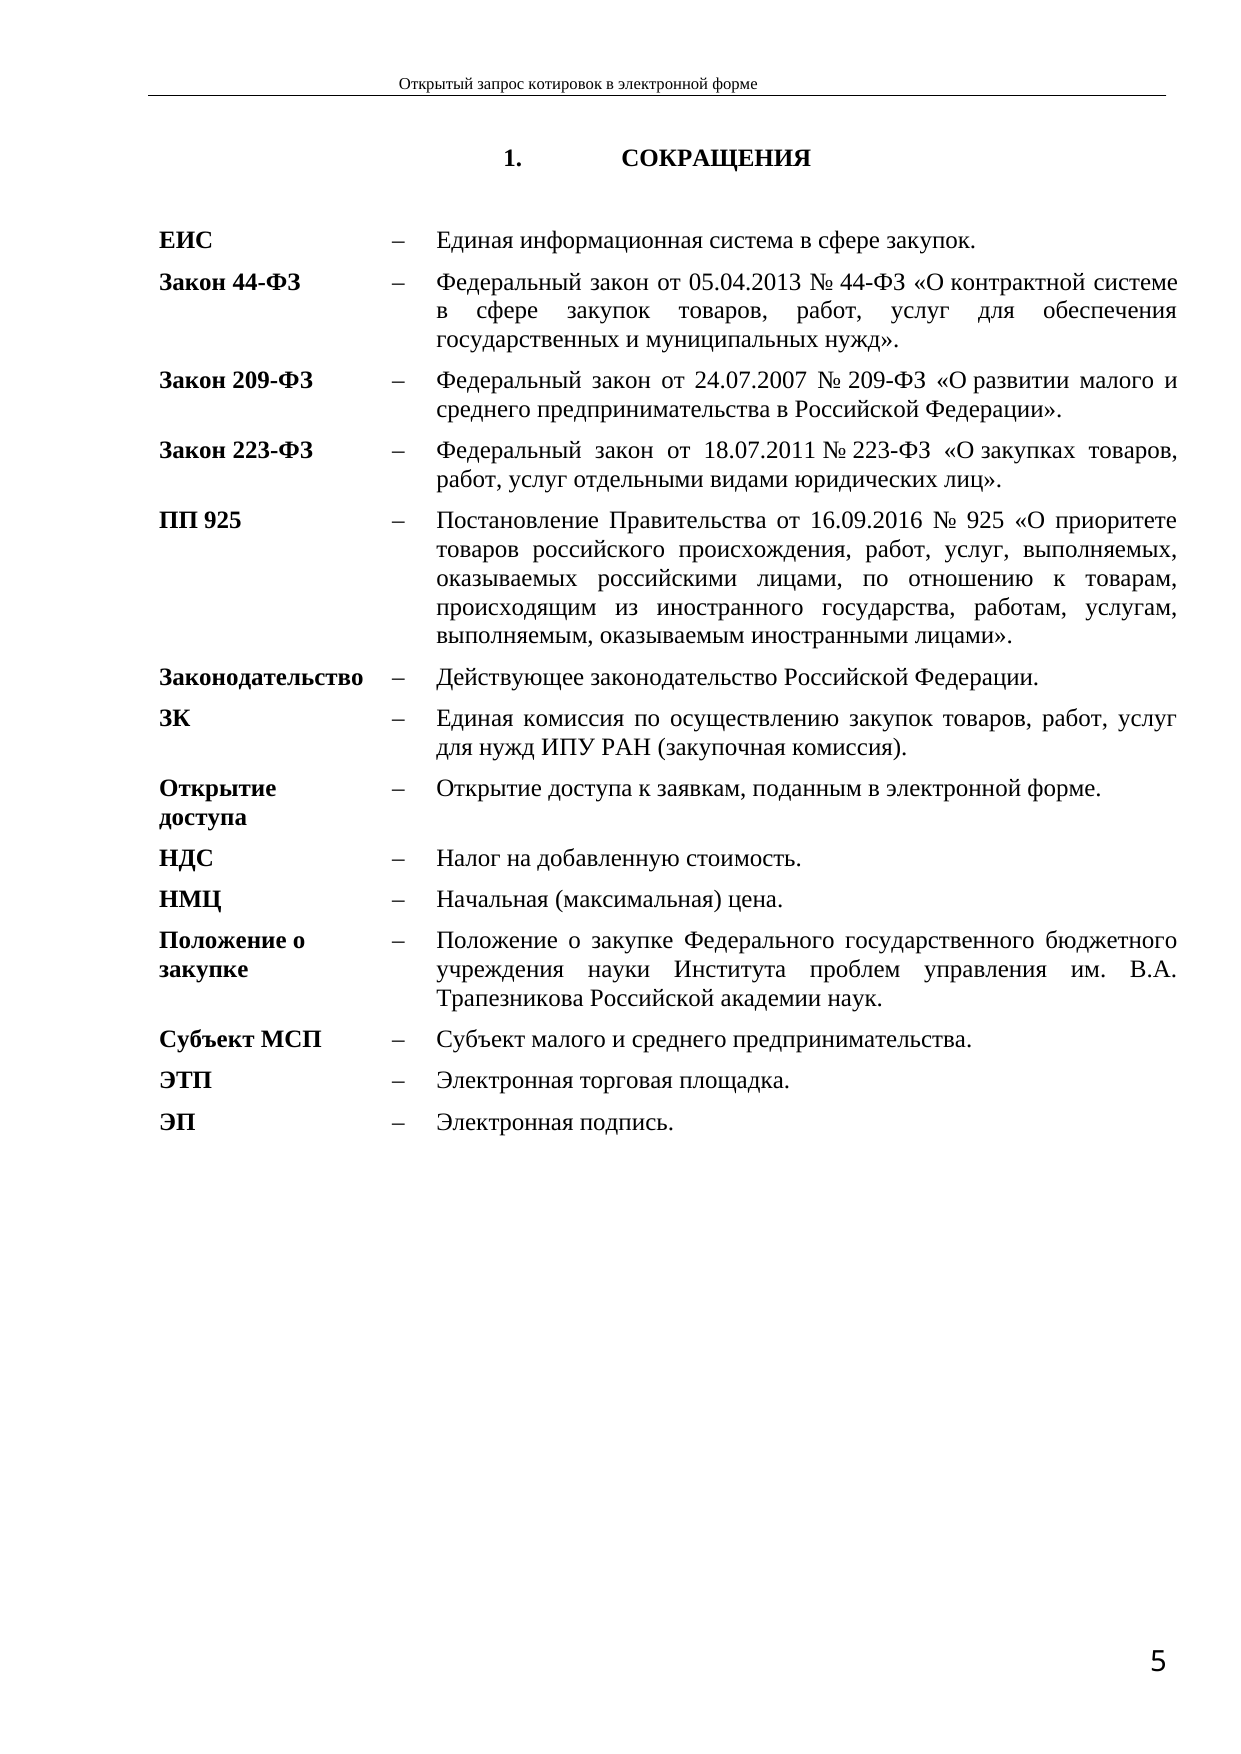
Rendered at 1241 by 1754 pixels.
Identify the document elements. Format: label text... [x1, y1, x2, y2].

table_cell Единая комиссия по осуществлению закупок товаров, работ, услуг для нужд ИПУ РАН (закупочная комиссия). [425, 691, 1189, 761]
table_cell Положение о закупке [148, 913, 381, 1012]
table_cell ЗК [148, 691, 381, 761]
table_cell Закон 209-ФЗ [148, 353, 381, 423]
table_header – [381, 213, 425, 254]
table_cell – [381, 1012, 425, 1053]
table_cell ЭТП [148, 1053, 381, 1094]
table_cell – [381, 423, 425, 493]
table_cell Положение о закупке Федерального государственного бюджетного учреждения науки Института проблем управления им. В.А. Трапезникова Российской академии наук. [425, 913, 1189, 1012]
table_cell НМЦ [148, 872, 381, 913]
table_cell Субъект малого и среднего предпринимательства. [425, 1012, 1189, 1053]
table_cell – [381, 1053, 425, 1094]
table_cell НДС [148, 831, 381, 872]
table_cell Закон 44-ФЗ [148, 254, 381, 353]
table_cell – [381, 493, 425, 649]
table_cell – [381, 913, 425, 1012]
table_cell – [381, 872, 425, 913]
table_cell – [381, 691, 425, 761]
table_cell Субъект МСП [148, 1012, 381, 1053]
table_cell Налог на добавленную стоимость. [425, 831, 1189, 872]
table_cell – [381, 761, 425, 831]
table_cell Открытие доступа [148, 761, 381, 831]
table_cell – [381, 649, 425, 691]
table_cell Начальная (максимальная) цена. [425, 872, 1189, 913]
table_cell Электронная подпись. [425, 1094, 1189, 1136]
table_cell – [381, 353, 425, 423]
table_cell Законодательство [148, 649, 381, 691]
table_cell Постановление Правительства от 16.09.2016 № 925 «О приоритете товаров российского происхождения, работ, услуг, выполняемых, оказываемых российскими лицами, по отношению к товарам, происходящим из иностранного государства, работам, услугам, выполняемым, оказываемым иностранными лицами». [425, 493, 1189, 649]
table_header ЕИС [148, 213, 381, 254]
table_cell – [381, 254, 425, 353]
text СОКРАЩЕНИЯ [148, 143, 1166, 172]
table_cell – [381, 1094, 425, 1136]
table_cell ЭП [148, 1094, 381, 1136]
table_cell Открытие доступа к заявкам, поданным в электронной форме. [425, 761, 1189, 831]
table_cell Электронная торговая площадка. [425, 1053, 1189, 1094]
table_cell Федеральный закон от 18.07.2011 № 223-ФЗ «О закупках товаров, работ, услуг отдельными видами юридических лиц». [425, 423, 1189, 493]
table_cell Закон 223-ФЗ [148, 423, 381, 493]
table_cell – [381, 831, 425, 872]
table_cell Федеральный закон от 24.07.2007 № 209-ФЗ «О развитии малого и среднего предпринимательства в Российской Федерации». [425, 353, 1189, 423]
table_cell ПП 925 [148, 493, 381, 649]
table_cell Федеральный закон от 05.04.2013 № 44-ФЗ «О контрактной системе в сфере закупок товаров, работ, услуг для обеспечения государственных и муниципальных нужд». [425, 254, 1189, 353]
table_header Единая информационная система в сфере закупок. [425, 213, 1189, 254]
table_cell Действующее законодательство Российской Федерации. [425, 649, 1189, 691]
